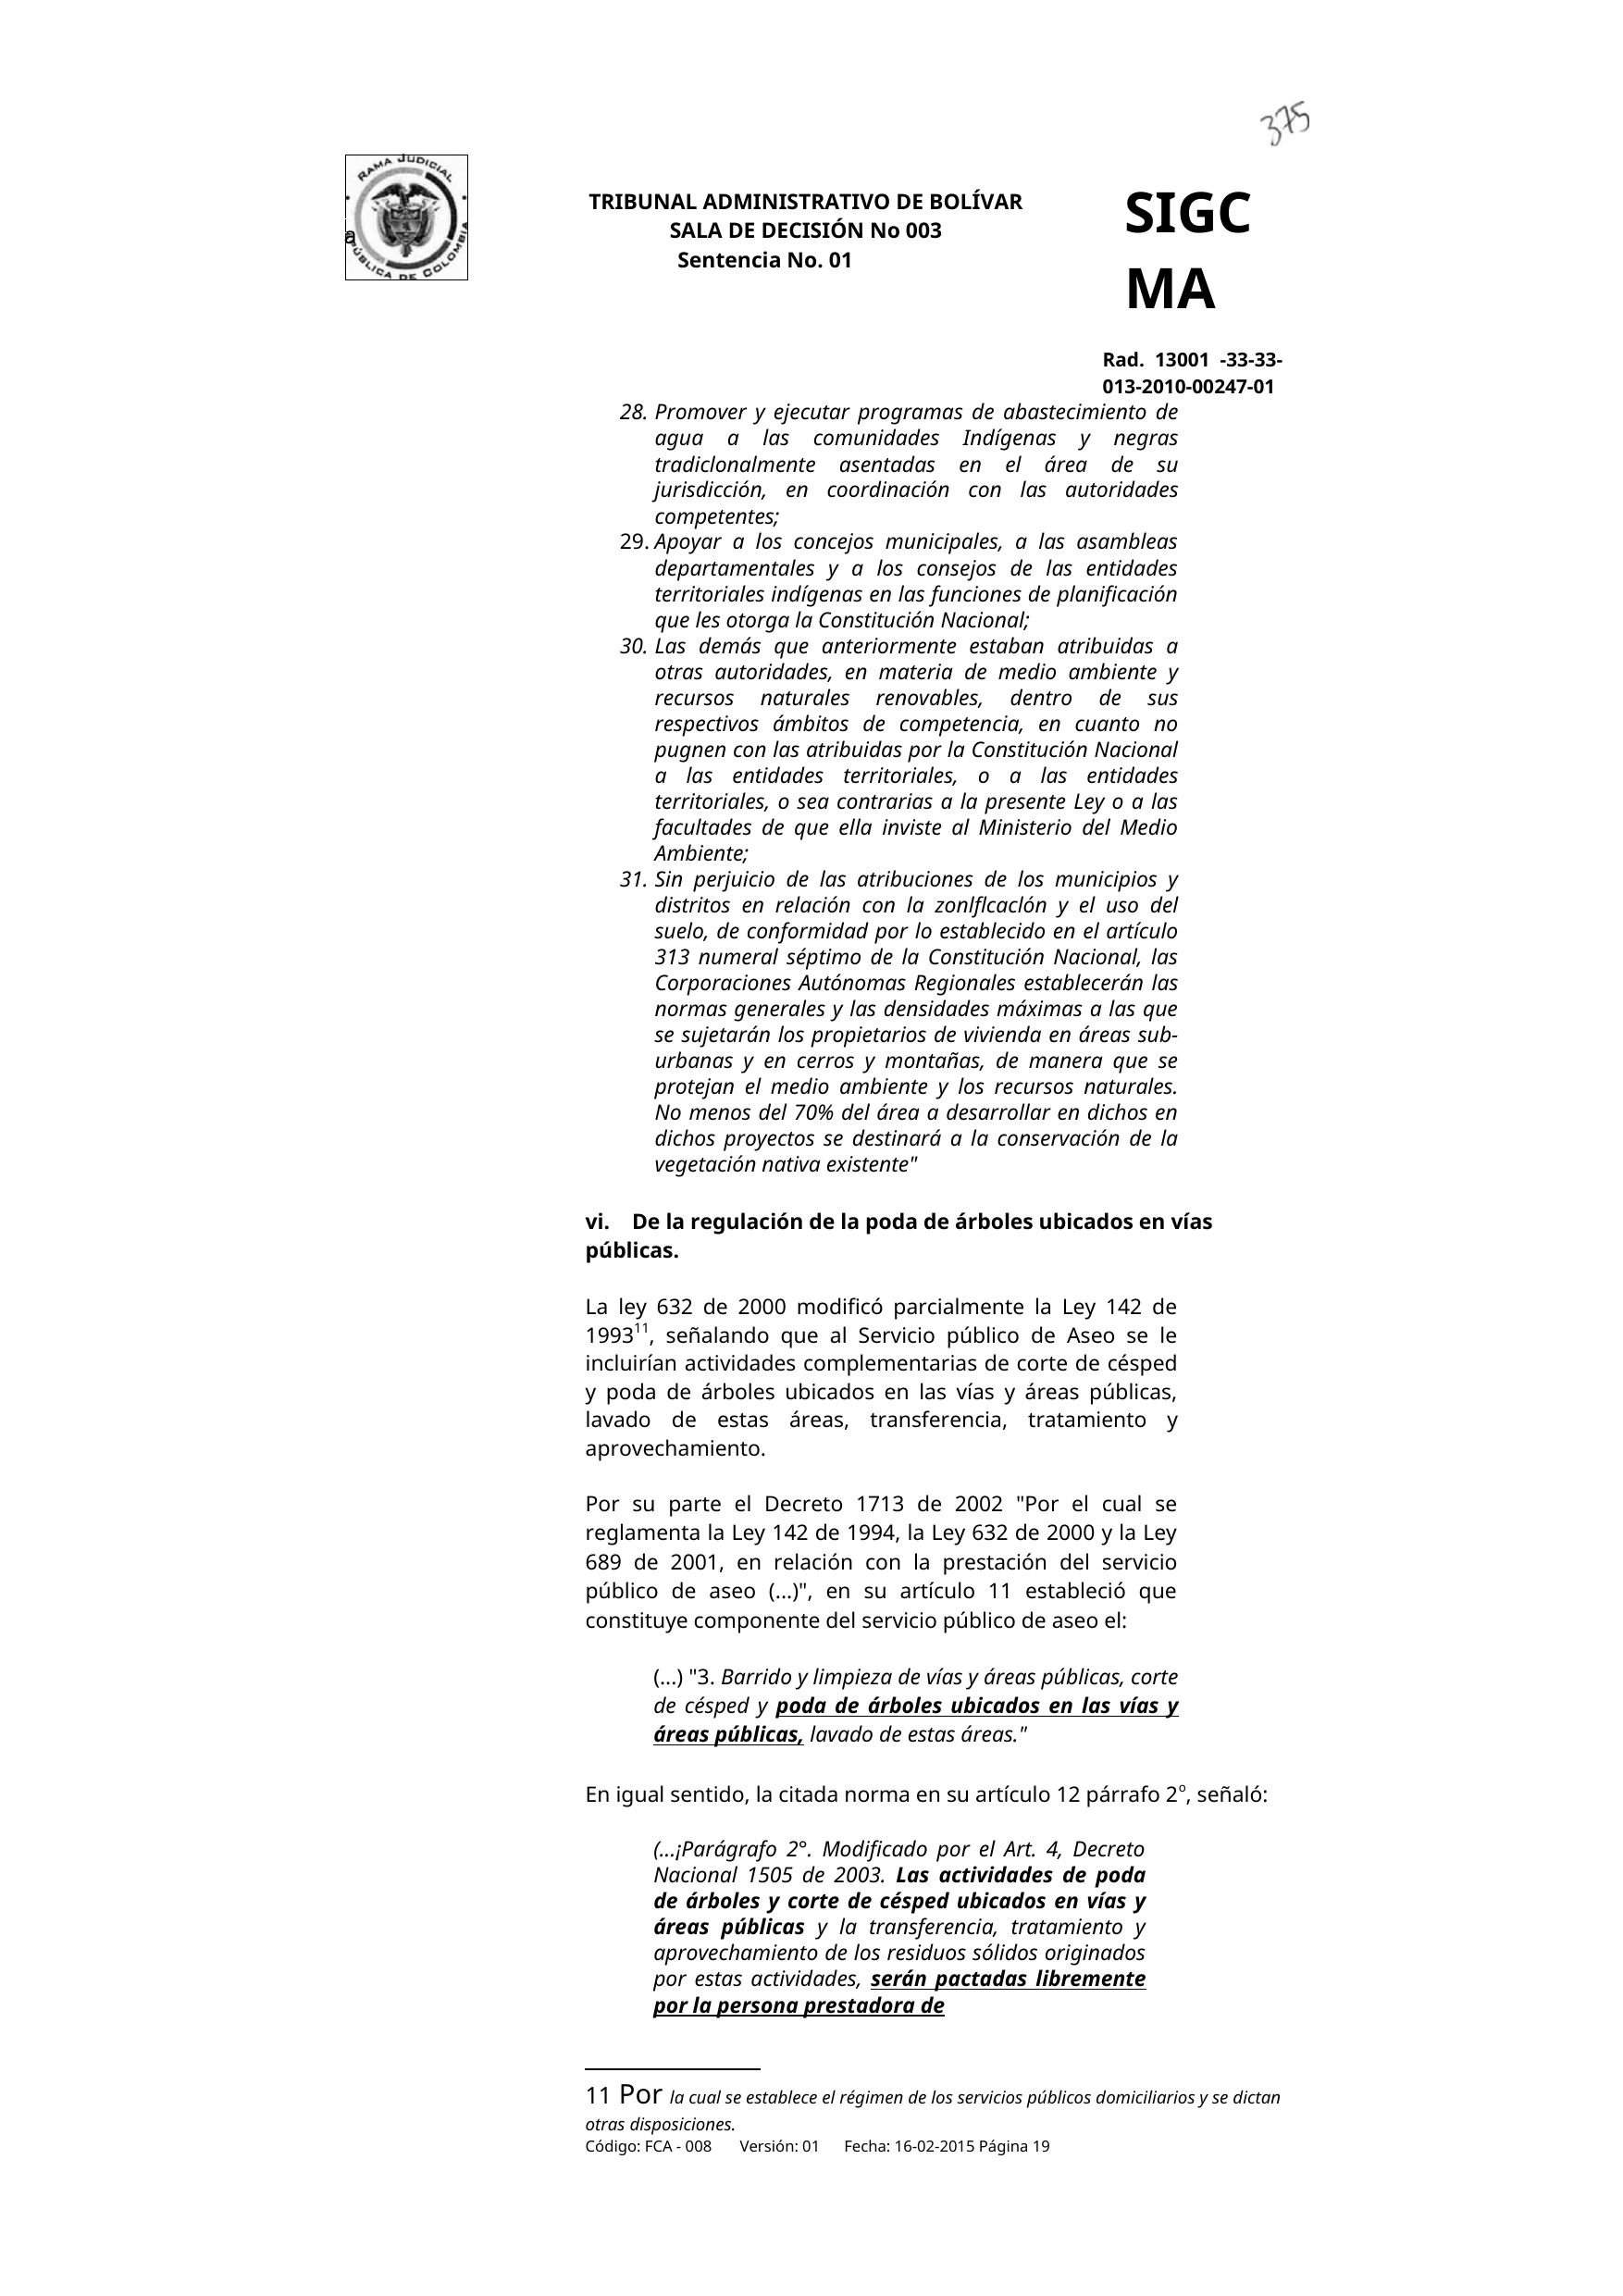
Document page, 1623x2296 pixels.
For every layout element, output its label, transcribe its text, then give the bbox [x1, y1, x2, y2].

list Apoyar a los concejos municipales, a las asambleas departamentales y a los consejos de las entidades territoriales indígenas en las funciones de planificación que les otorga la Constitución Nacional; [619, 529, 1178, 633]
list Sin perjuicio de las atribuciones de los municipios y distritos en relación con la zonlflcaclón y el uso del suelo, de conformidad por lo establecido en el artículo 313 numeral séptimo de la Constitución Nacional, las Corporaciones Autónomas Regionales establecerán las normas generales y las densidades máximas a las que se sujetarán los propietarios de vivienda en áreas sub-urbanas y en cerros y montañas, de manera que se protejan el medio ambiente y los recursos naturales. No menos del 70% del área a desarrollar en dichos en dichos proyectos se destinará a la conservación de la vegetación nativa existente" [619, 866, 1179, 1177]
list Las demás que anteriormente estaban atribuidas a otras autoridades, en materia de medio ambiente y recursos naturales renovables, dentro de sus respectivos ámbitos de competencia, en cuanto no pugnen con las atribuidas por la Constitución Nacional a las entidades territoriales, o a las entidades territoriales, o sea contrarias a la presente Ley o a las facultades de que ella inviste al Ministerio del Medio Ambiente; [619, 633, 1179, 866]
picture [1260, 101, 1309, 146]
text En igual sentido, la citada norma en su artículo 12 párrafo 2o, señaló: [585, 1780, 1282, 1808]
list Promover y ejecutar programas de abastecimiento de agua a las comunidades Indígenas y negras tradiclonalmente asentadas en el área de su jurisdicción, en coordinación con las autoridades competentes; [619, 399, 1179, 529]
text TRIBUNAL ADMINISTRATIVO DE BOLÍVAR SALA DE DECISIÓN No 003 [585, 187, 1026, 243]
text vi. De la regulación de la poda de árboles ubicados en vías públicas. [585, 1207, 1282, 1265]
text Sentencia No. 01 [677, 245, 1026, 274]
text Por su parte el Decreto 1713 de 2002 "Por el cual se reglamenta la Ley 142 de 1994, la Ley 632 de 2000 y la Ley 689 de 2001, en relación con la prestación del servicio público de aseo (...)", en su artículo 11 estableció que constituye componente del servicio público de aseo el: [585, 1488, 1178, 1633]
text Rad. 13001 -33-33-013-2010-00247-01 [1102, 346, 1282, 399]
picture [346, 219, 351, 231]
text La ley 632 de 2000 modificó parcialmente la Ley 142 de 1993, señalando que al Servicio público de Aseo se le incluirían actividades complementarias de corte de césped y poda de árboles ubicados en las vías y áreas públicas, lavado de estas áreas, transferencia, tratamiento y aprovechamiento. [585, 1292, 1178, 1461]
picture [346, 155, 467, 279]
text (...¡Parágrafo 2°. Modificado por el Art. 4, Decreto Nacional 1505 de 2003. Las actividades de poda de árboles y corte de césped ubicados en vías y áreas públicas y la transferencia, tratamiento y aprovechamiento de los residuos sólidos originados por estas actividades, serán pactadas libremente por la persona prestadora de [653, 1836, 1146, 2018]
text (...) "3. Barrido y limpieza de vías y áreas públicas, corte de césped y poda de árboles ubicados en las vías y áreas públicas, lavado de estas áreas." [653, 1662, 1179, 1748]
text SIGCMA [1124, 101, 1282, 326]
